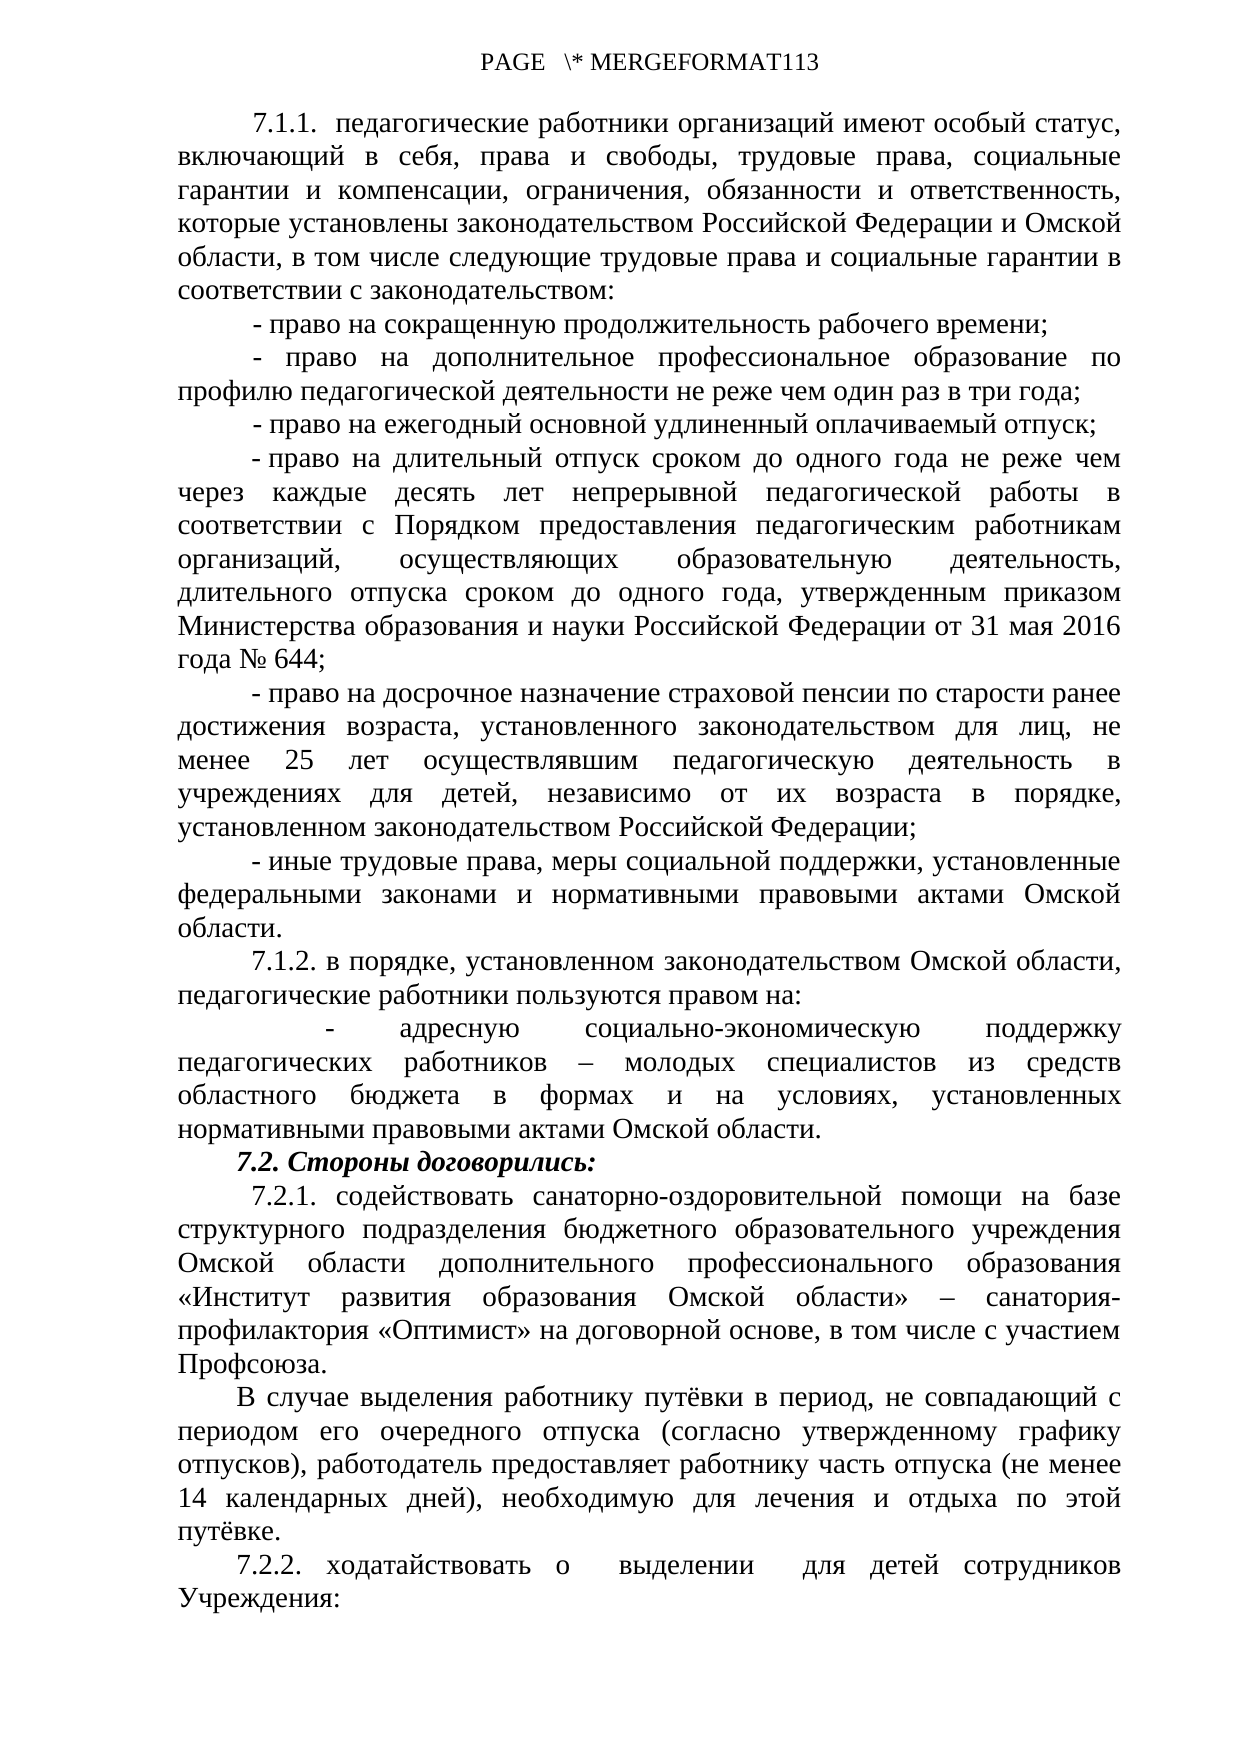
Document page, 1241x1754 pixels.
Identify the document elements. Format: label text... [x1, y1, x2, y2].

text - право на длительный отпуск сроком до одного года не реже чем через каждые десять лет непрерывной педагогической работы в соответствии с Порядком предоставления педагогическим работникам организаций, осуществляющих образовательную деятельность, длительного отпуска сроком до одного года, утвержденным приказом Министерства образования и науки Российской Федерации от 31 мая 2016 года № 644; [177, 440, 1122, 675]
text 7.2.2. ходатайствовать о выделении для детей сотрудников Учреждения: [177, 1547, 1122, 1614]
text - адресную социально-экономическую поддержку педагогических работников – молодых специалистов из средств областного бюджета в формах и на условиях, установленных нормативными правовыми актами Омской области. [177, 1010, 1122, 1144]
text - право на дополнительное профессиональное образование по профилю педагогической деятельности не реже чем один раз в три года; [177, 339, 1122, 407]
text - право на сокращенную продолжительность рабочего времени; [177, 306, 1122, 339]
text - иные трудовые права, меры социальной поддержки, установленные федеральными законами и нормативными правовыми актами Омской области. [177, 843, 1122, 943]
text - право на ежегодный основной удлиненный оплачиваемый отпуск; [177, 407, 1122, 440]
text 7.1.2. в порядке, установленном законодательством Омской области, педагогические работники пользуются правом на: [177, 943, 1122, 1010]
text 7.1.1. педагогические работники организаций имеют особый статус, включающий в себя, права и свободы, трудовые права, социальные гарантии и компенсации, ограничения, обязанности и ответственность, которые установлены законодательством Российской Федерации и Омской области, в том числе следующие трудовые права и социальные гарантии в соответствии с законодательством: [177, 105, 1122, 306]
text 7.2. Стороны договорились: [177, 1144, 1122, 1178]
text 7.2.1. содействовать санаторно-оздоровительной помощи на базе структурного подразделения бюджетного образовательного учреждения Омской области дополнительного профессионального образования «Институт развития образования Омской области» – санатория-профилактория «Оптимист» на договорной основе, в том числе с участием Профсоюза. [177, 1178, 1122, 1379]
text В случае выделения работнику путёвки в период, не совпадающий с периодом его очередного отпуска (согласно утвержденному графику отпусков), работодатель предоставляет работнику часть отпуска (не менее 14 календарных дней), необходимую для лечения и отдыха по этой путёвке. [177, 1379, 1122, 1547]
text - право на досрочное назначение страховой пенсии по старости ранее достижения возраста, установленного законодательством для лиц, не менее 25 лет осуществлявшим педагогическую деятельность в учреждениях для детей, независимо от их возраста в порядке, установленном законодательством Российской Федерации; [177, 675, 1122, 843]
